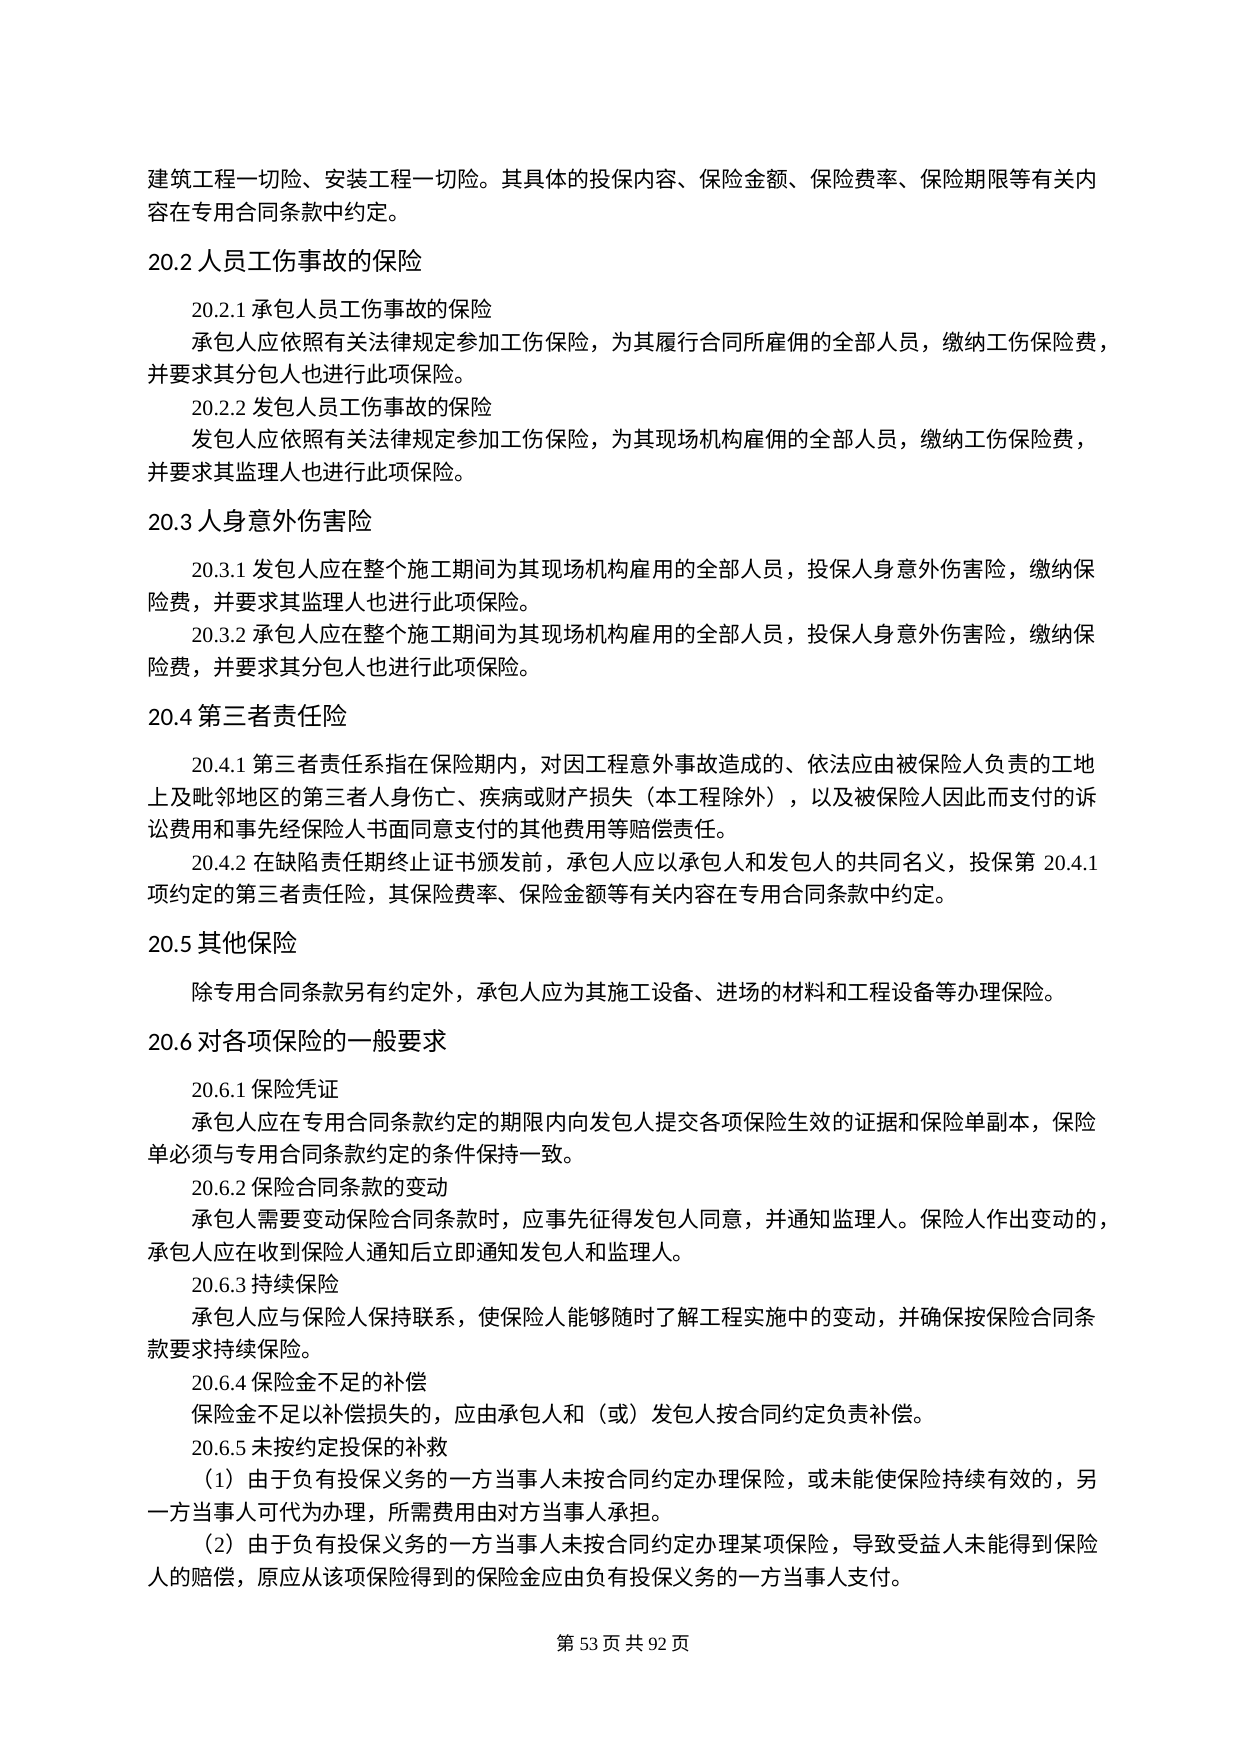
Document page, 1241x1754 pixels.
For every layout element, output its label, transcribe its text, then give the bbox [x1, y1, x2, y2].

text （1）由于负有投保义务的一方当事人未按合同约定办理保险，或未能使保险持续有效的，另一方当事人可代为办理，所需费用由对方当事人承担。 [148, 1462, 1098, 1527]
text 20.3.1 发包人应在整个施工期间为其现场机构雇用的全部人员，投保人身意外伤害险，缴纳保险费，并要求其监理人也进行此项保险。 [148, 552, 1098, 617]
text （2）由于负有投保义务的一方当事人未按合同约定办理某项保险，导致受益人未能得到保险人的赔偿，原应从该项保险得到的保险金应由负有投保义务的一方当事人支付。 [148, 1527, 1098, 1592]
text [148, 162, 1098, 227]
text 承包人需要变动保险合同条款时，应事先征得发包人同意，并通知监理人。保险人作出变动的，承包人应在收到保险人通知后立即通知发包人和监理人。 [148, 1202, 1098, 1267]
text 20.3.2 承包人应在整个施工期间为其现场机构雇用的全部人员，投保人身意外伤害险，缴纳保险费，并要求其分包人也进行此项保险。 [148, 617, 1098, 682]
text 保险金不足以补偿损失的，应由承包人和（或）发包人按合同约定负责补偿。 [148, 1397, 1098, 1429]
text 承包人应依照有关法律规定参加工伤保险，为其履行合同所雇佣的全部人员，缴纳工伤保险费，并要求其分包人也进行此项保险。 [148, 324, 1098, 389]
text 发包人应依照有关法律规定参加工伤保险，为其现场机构雇佣的全部人员，缴纳工伤保险费，并要求其监理人也进行此项保险。 [148, 422, 1098, 487]
text 20.6.4 保险金不足的补偿 [148, 1364, 1098, 1397]
text 20.2 人员工伤事故的保险 [148, 227, 1098, 292]
text 20.6.1 保险凭证 [148, 1072, 1098, 1104]
text 20.3 人身意外伤害险 [148, 487, 1098, 552]
text 承包人应与保险人保持联系，使保险人能够随时了解工程实施中的变动，并确保按保险合同条款要求持续保险。 [148, 1299, 1098, 1364]
text 20.4 第三者责任险 [148, 682, 1098, 747]
text 承包人应在专用合同条款约定的期限内向发包人提交各项保险生效的证据和保险单副本，保险单必须与专用合同条款约定的条件保持一致。 [148, 1104, 1098, 1169]
text 20.2.2 发包人员工伤事故的保险 [148, 389, 1098, 422]
text 除专用合同条款另有约定外，承包人应为其施工设备、进场的材料和工程设备等办理保险。 [148, 974, 1098, 1007]
text 20.2.1 承包人员工伤事故的保险 [148, 292, 1098, 324]
text 20.4.1 第三者责任系指在保险期内，对因工程意外事故造成的、依法应由被保险人负责的工地上及毗邻地区的第三者人身伤亡、疾病或财产损失（本工程除外），以及被保险人因此而支付的诉讼费用和事先经保险人书面同意支付的其他费用等赔偿责任。 [148, 747, 1098, 844]
text 20.6.5 未按约定投保的补救 [148, 1429, 1098, 1462]
text 20.4.2 在缺陷责任期终止证书颁发前，承包人应以承包人和发包人的共同名义，投保第20.4.1项约定的第三者责任险，其保险费率、保险金额等有关内容在专用合同条款中约定。 [148, 844, 1098, 909]
text 20.6.3 持续保险 [148, 1267, 1098, 1299]
text 20.5 其他保险 [148, 909, 1098, 974]
text 20.6.2 保险合同条款的变动 [148, 1169, 1098, 1202]
text 20.6 对各项保险的一般要求 [148, 1007, 1098, 1072]
